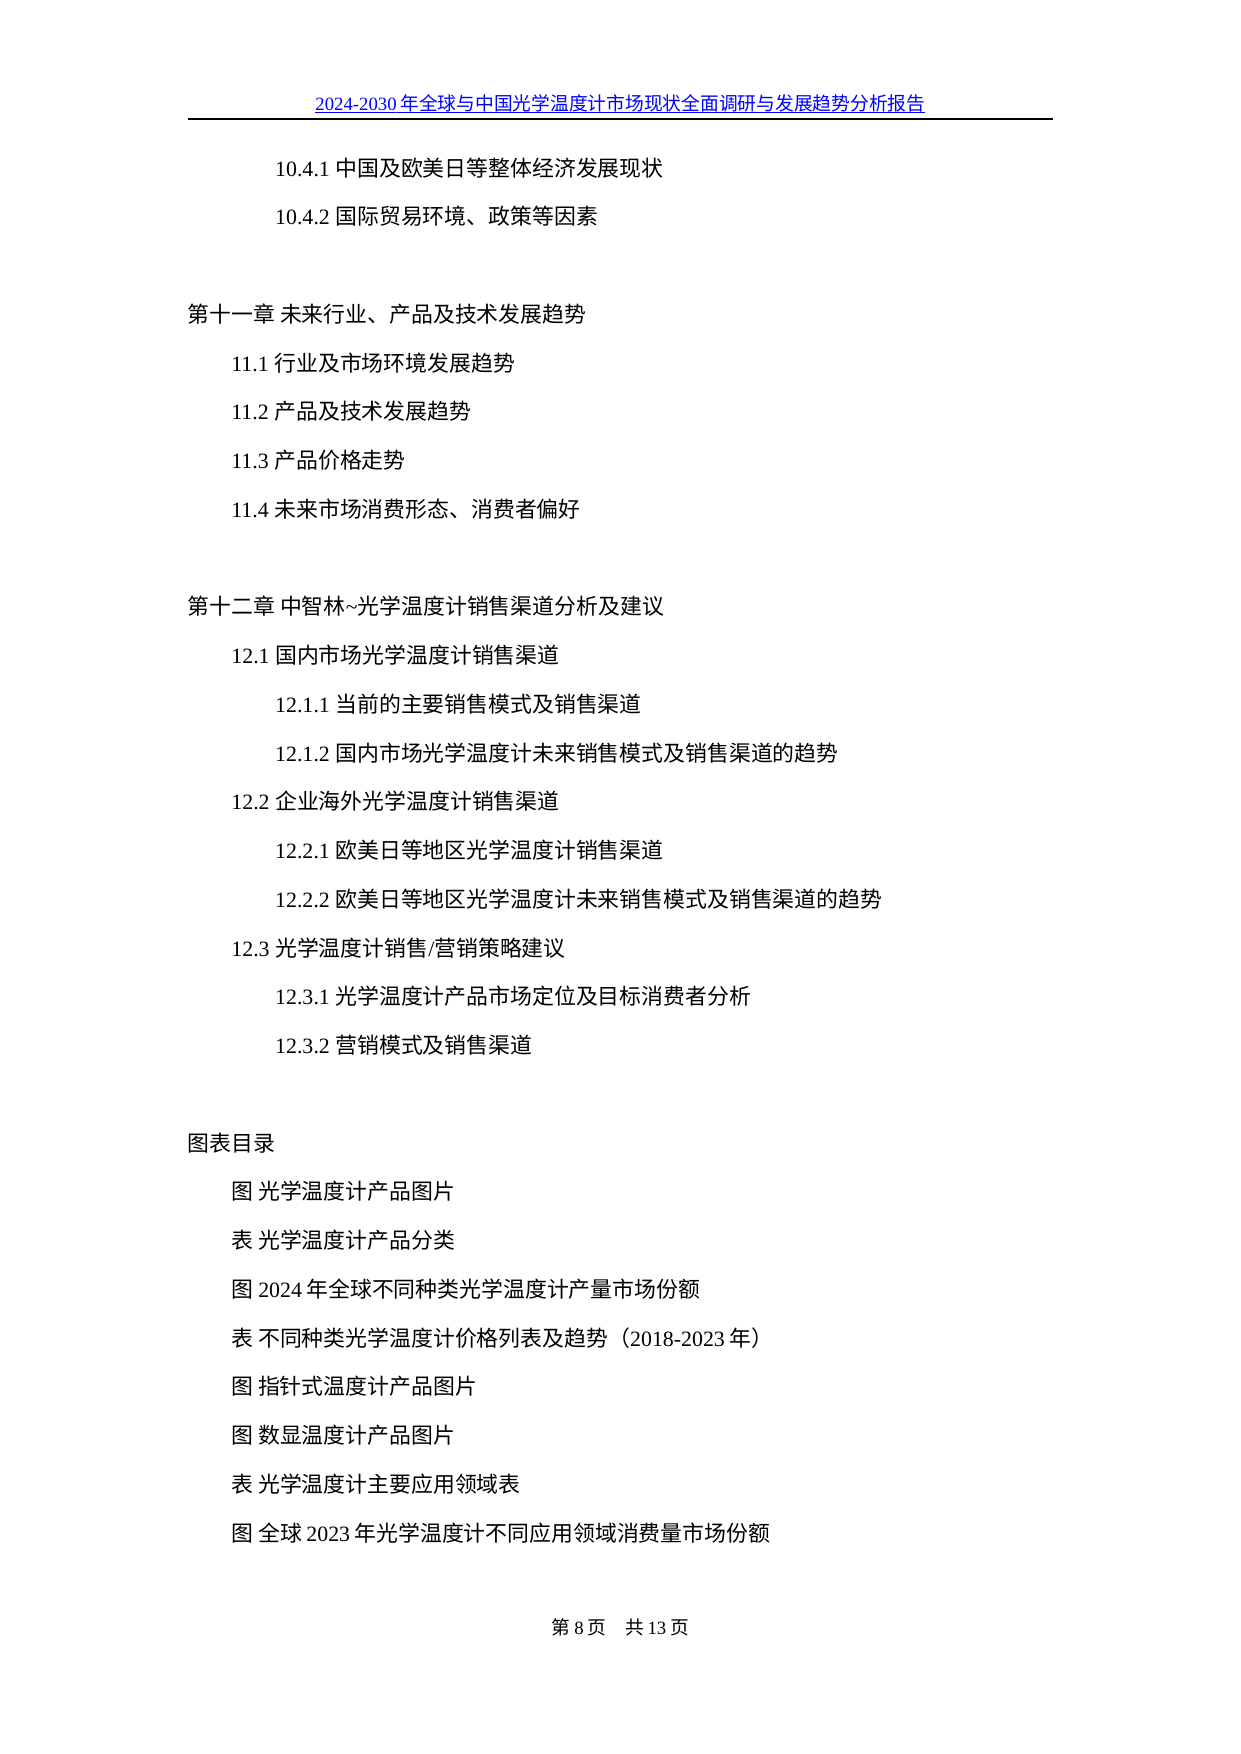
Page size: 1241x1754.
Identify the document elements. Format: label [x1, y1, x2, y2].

text [187, 150, 1053, 1548]
